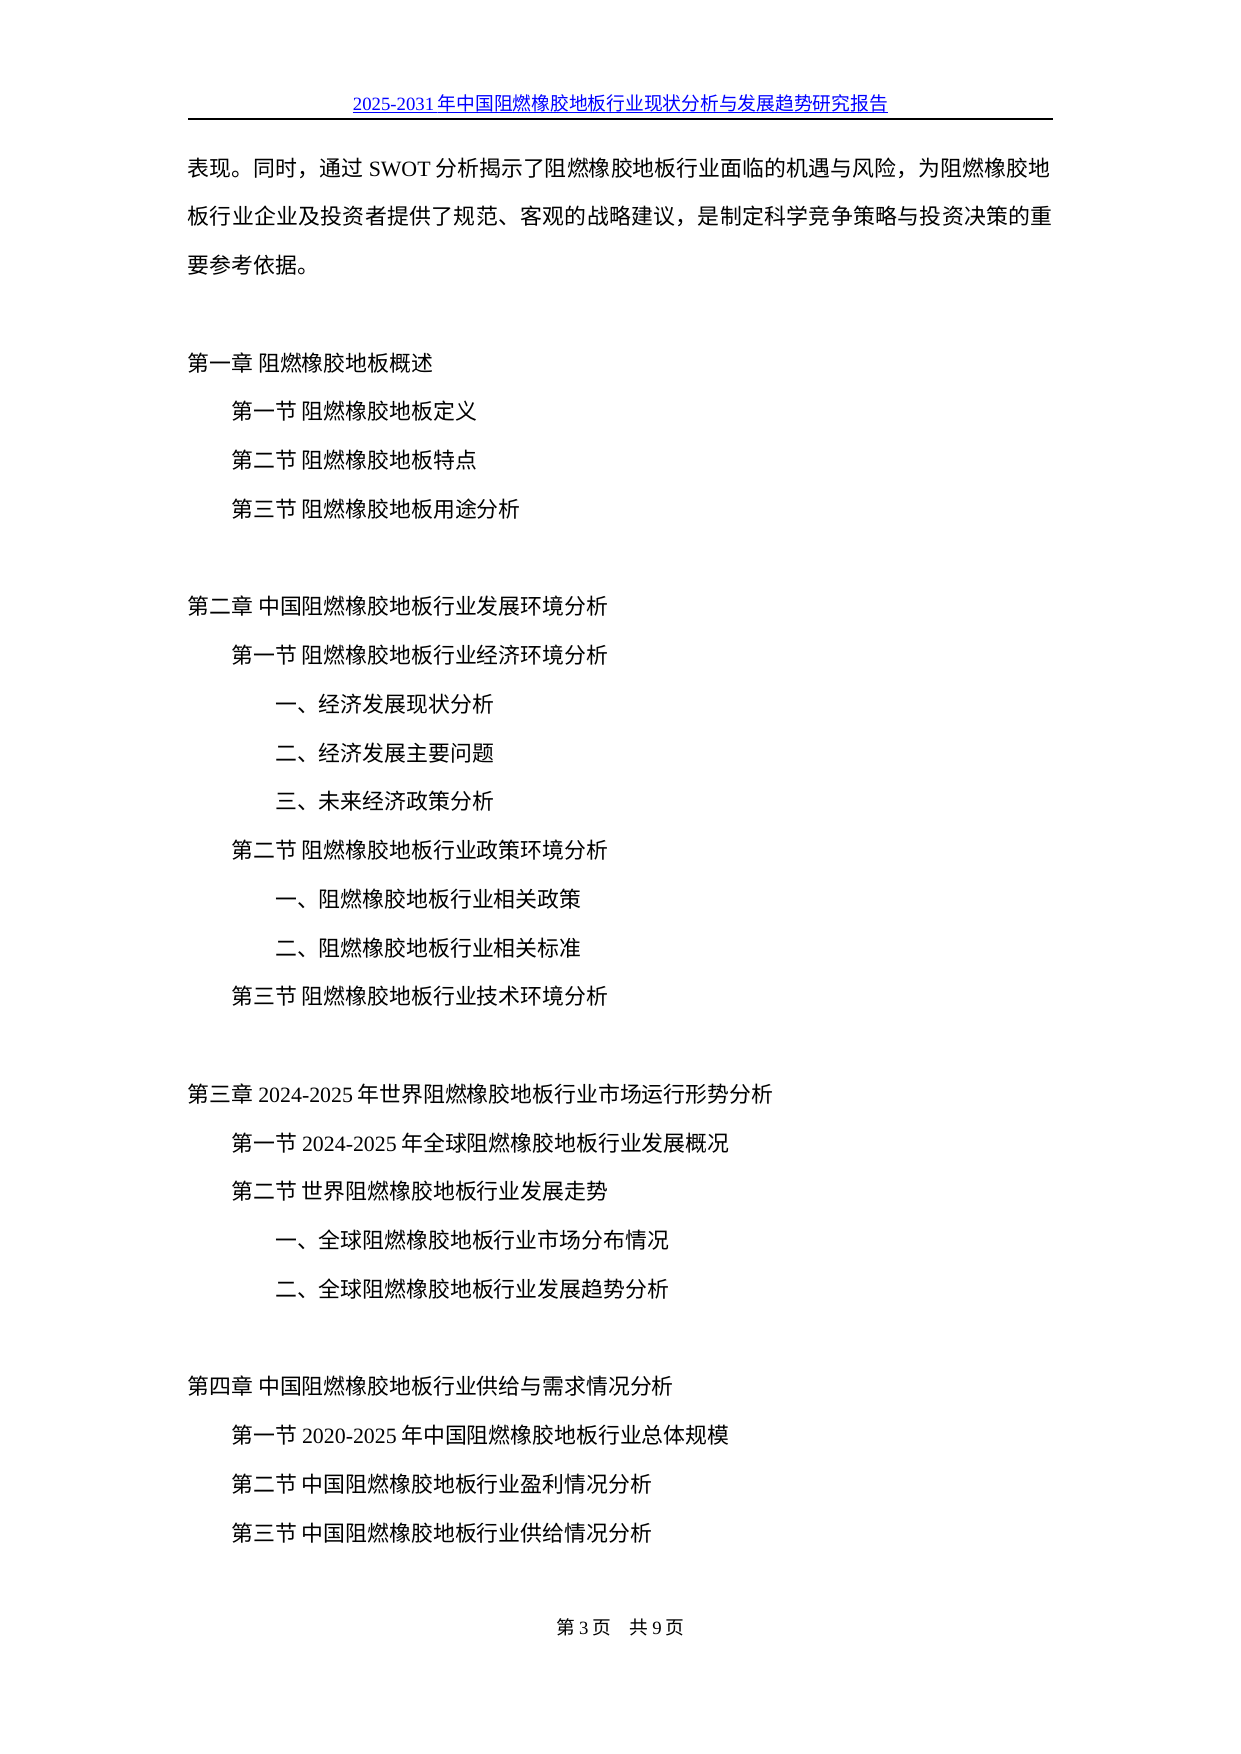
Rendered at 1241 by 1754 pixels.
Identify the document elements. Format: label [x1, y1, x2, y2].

text [187, 150, 1053, 1548]
